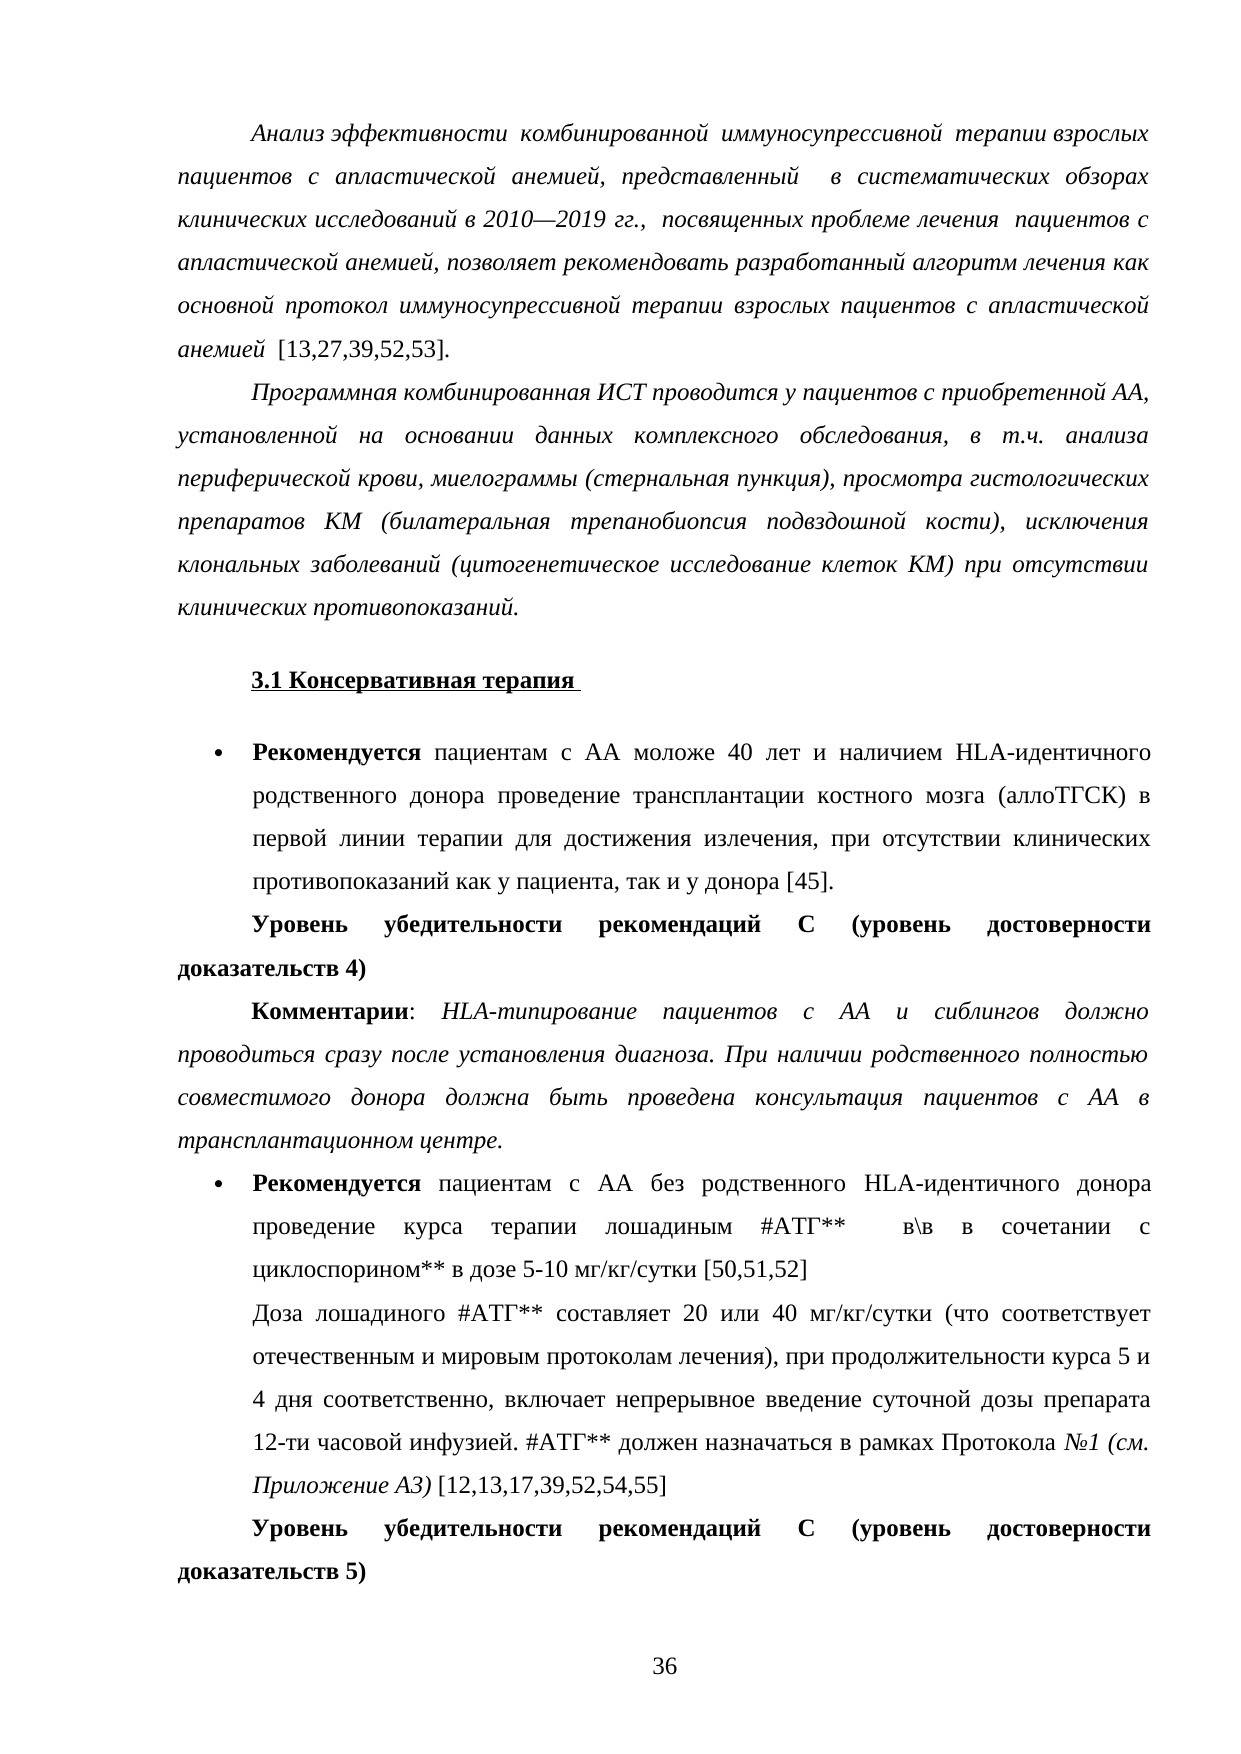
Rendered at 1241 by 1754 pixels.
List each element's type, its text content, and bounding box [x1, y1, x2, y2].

list Рекомендуется пациентам с АА моложе 40 лет и наличием HLA-идентичного родственного донора проведение трансплантации костного мозга (аллоТГСК) в первой линии терапии для достижения излечения, при отсутствии клинических противопоказаний как у пациента, так и у донора [45]. [215, 737, 1152, 895]
subtitle 3.1 Консервативная терапия [177, 665, 1152, 693]
list Доза лошадиного #АТГ** составляет 20 или 40 мг/кг/сутки (что соответствует отечественным и мировым протоколам лечения), при продолжительности курса 5 и 4 дня соответственно, включает непрерывное введение суточной дозы препарата 12-ти часовой инфузией. #АТГ** должен назначаться в рамках Протокола №1 (см. Приложение А3) [12,13,17,39,52,54,55] [252, 1298, 1152, 1499]
text Комментарии: HLA-типирование пациентов с АА и сиблингов должно проводиться сразу после установления диагноза. При наличии родственного полностью совместимого донора должна быть проведена консультация пациентов с АА в трансплантационном центре. [177, 996, 1152, 1154]
text Уровень убедительности рекомендаций С (уровень достоверности доказательств 5) [177, 1513, 1152, 1585]
text Программная комбинированная ИСТ проводится у пациентов с приобретенной АА, установленной на основании данных комплексного обследования, в т.ч. анализа периферической крови, миелограммы (стернальная пункция), просмотра гистологических препаратов КМ (билатеральная трепанобиопсия подвздошной кости), исключения клональных заболеваний (цитогенетическое исследование клеток КМ) при отсутствии клинических противопоказаний. [177, 377, 1152, 621]
text Уровень убедительности рекомендаций С (уровень достоверности доказательств 4) [177, 909, 1152, 981]
text Анализ эффективности комбинированной иммуносупрессивной терапии взрослых пациентов с апластической анемией, представленный в систематических обзорах клинических исследований в 2010—2019 гг., посвященных проблеме лечения пациентов с апластической анемией, позволяет рекомендовать разработанный алгоритм лечения как основной протокол иммуносупрессивной терапии взрослых пациентов с апластической анемией [13,27,39,52,53]. [177, 118, 1152, 362]
list Рекомендуется пациентам с АА без родственного HLA-идентичного донора проведение курса терапии лошадиным #АТГ** в\в в сочетании с циклоспорином** в дозе 5-10 мг/кг/сутки [50,51,52] [215, 1168, 1152, 1283]
